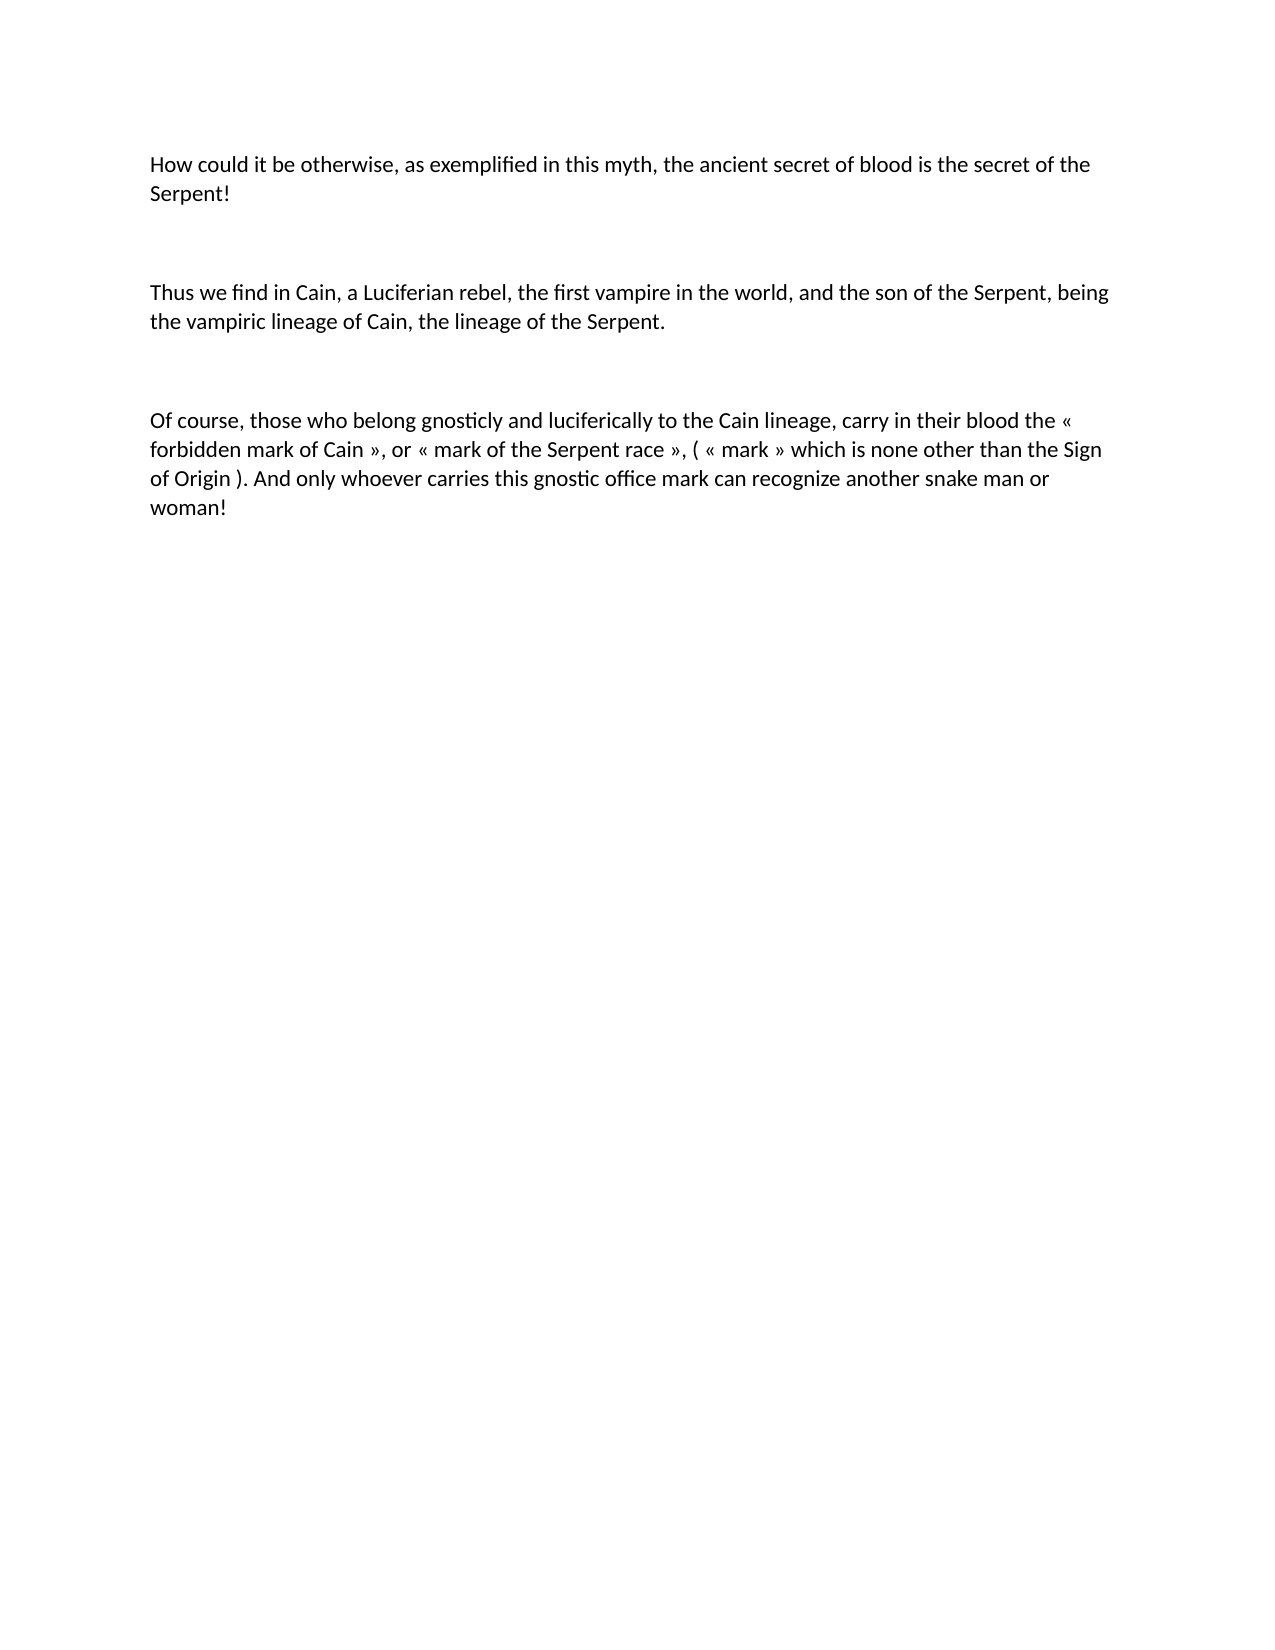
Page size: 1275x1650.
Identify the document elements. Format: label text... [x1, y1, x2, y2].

text How could it be otherwise, as exemplified in this myth, the ancient secret of blood is the secret of the Serpent! [150, 150, 1125, 207]
text Of course, those who belong gnosticly and luciferically to the Cain lineage, carry in their blood the « forbidden mark of Cain », or « mark of the Serpent race », ( « mark » which is none other than the Sign of Origin ). And only whoever carries this gnostic office mark can recognize another snake man or woman! [150, 406, 1125, 521]
text Thus we find in Cain, a Luciferian rebel, the first vampire in the world, and the son of the Serpent, being the vampiric lineage of Cain, the lineage of the Serpent. [150, 278, 1125, 335]
